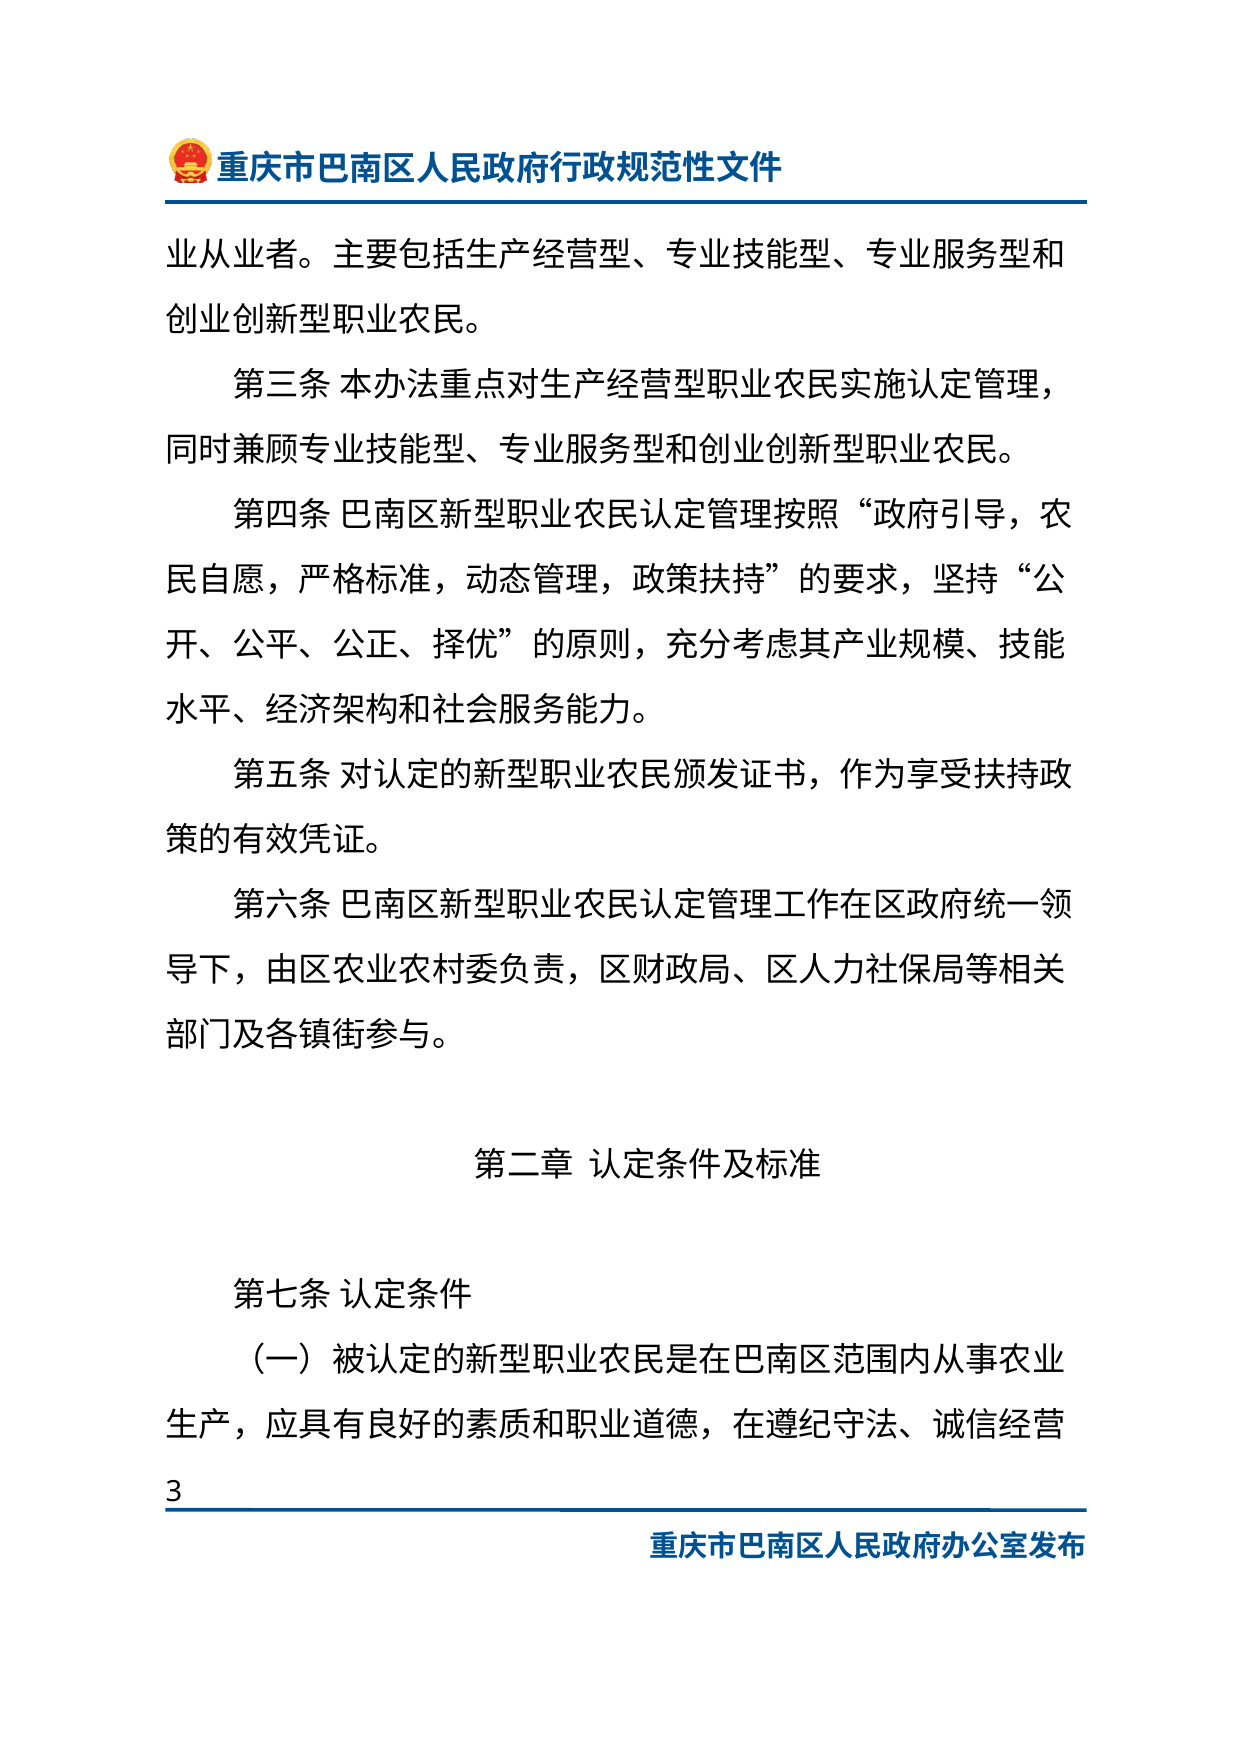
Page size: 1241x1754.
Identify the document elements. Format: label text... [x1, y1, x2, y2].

text 第二条 新型职业农民是指以农业为职业、具有一定的专业技能、收入主要来自农业，爱农业、懂技术、善经营的现代农业从业者。主要包括生产经营型、专业技能型、专业服务型和创业创新型职业农民。 [165, 220, 1087, 350]
text （一）被认定的新型职业农民是在巴南区范围内从事农业生产，应具有良好的素质和职业道德，在遵纪守法、诚信经营等方面无不良反映，经营产业符合巴南现代农业发展规划，主要包括专业大户、家庭农场主、农民合作社带头人等。 [165, 1325, 1087, 1455]
text 第五条 对认定的新型职业农民颁发证书，作为享受扶持政策的有效凭证。 [165, 740, 1087, 870]
text 第三条 本办法重点对生产经营型职业农民实施认定管理，同时兼顾专业技能型、专业服务型和创业创新型职业农民。 [165, 350, 1087, 480]
text 第七条 认定条件 [165, 1260, 1087, 1325]
text 第六条 巴南区新型职业农民认定管理工作在区政府统一领导下，由区农业农村委负责，区财政局、区人力社保局等相关部门及各镇街参与。 [165, 870, 1087, 1065]
picture [165, 136, 216, 187]
text 第四条 巴南区新型职业农民认定管理按照“政府引导，农民自愿，严格标准，动态管理，政策扶持”的要求，坚持“公开、公平、公正、择优”的原则，充分考虑其产业规模、技能水平、经济架构和社会服务能力。 [165, 480, 1087, 740]
text 第二章 认定条件及标准 [165, 1130, 1087, 1195]
